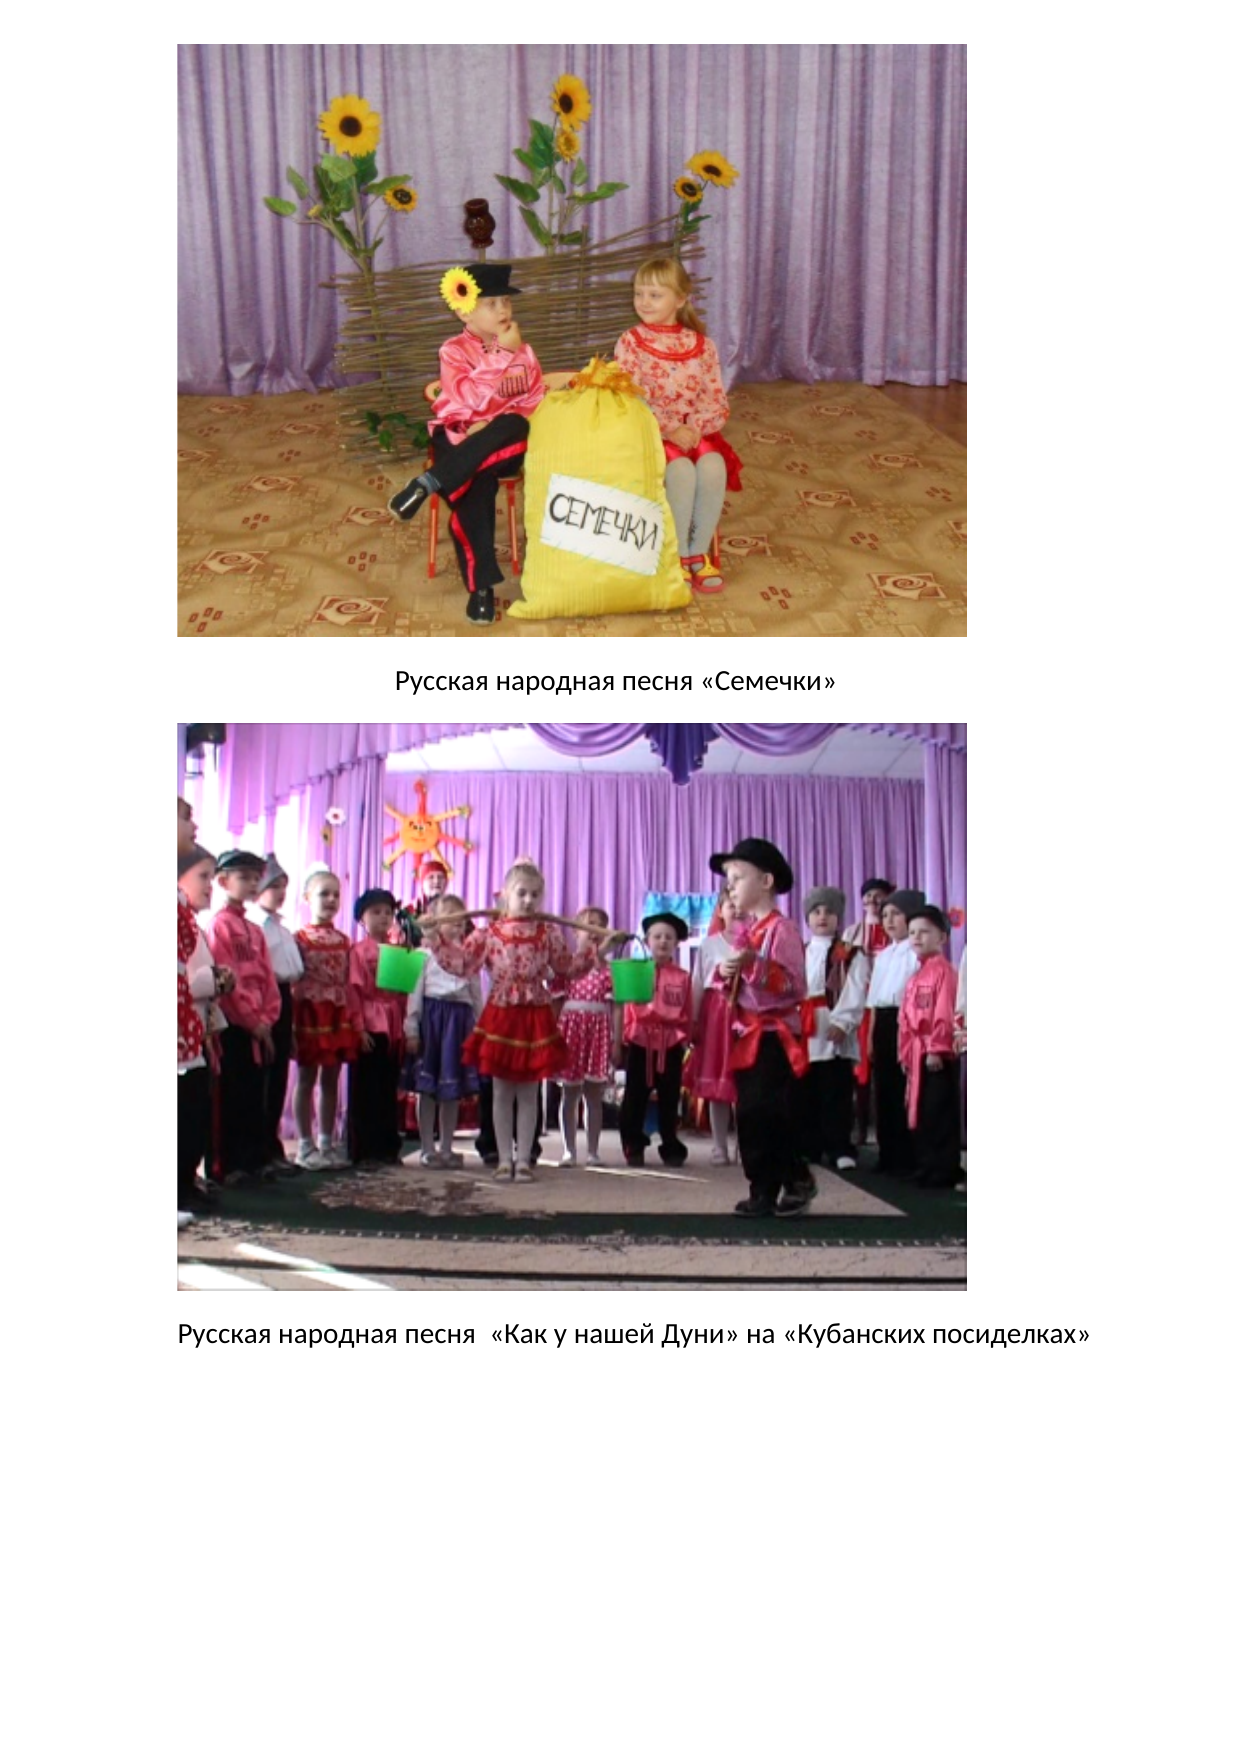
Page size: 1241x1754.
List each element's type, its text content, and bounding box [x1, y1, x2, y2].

picture [177, 44, 967, 637]
picture [177, 723, 967, 1291]
text Русская народная песня «Семечки» [177, 662, 1152, 697]
text Русская народная песня «Как у нашей Дуни» на «Кубанских посиделках» [177, 1315, 1152, 1351]
